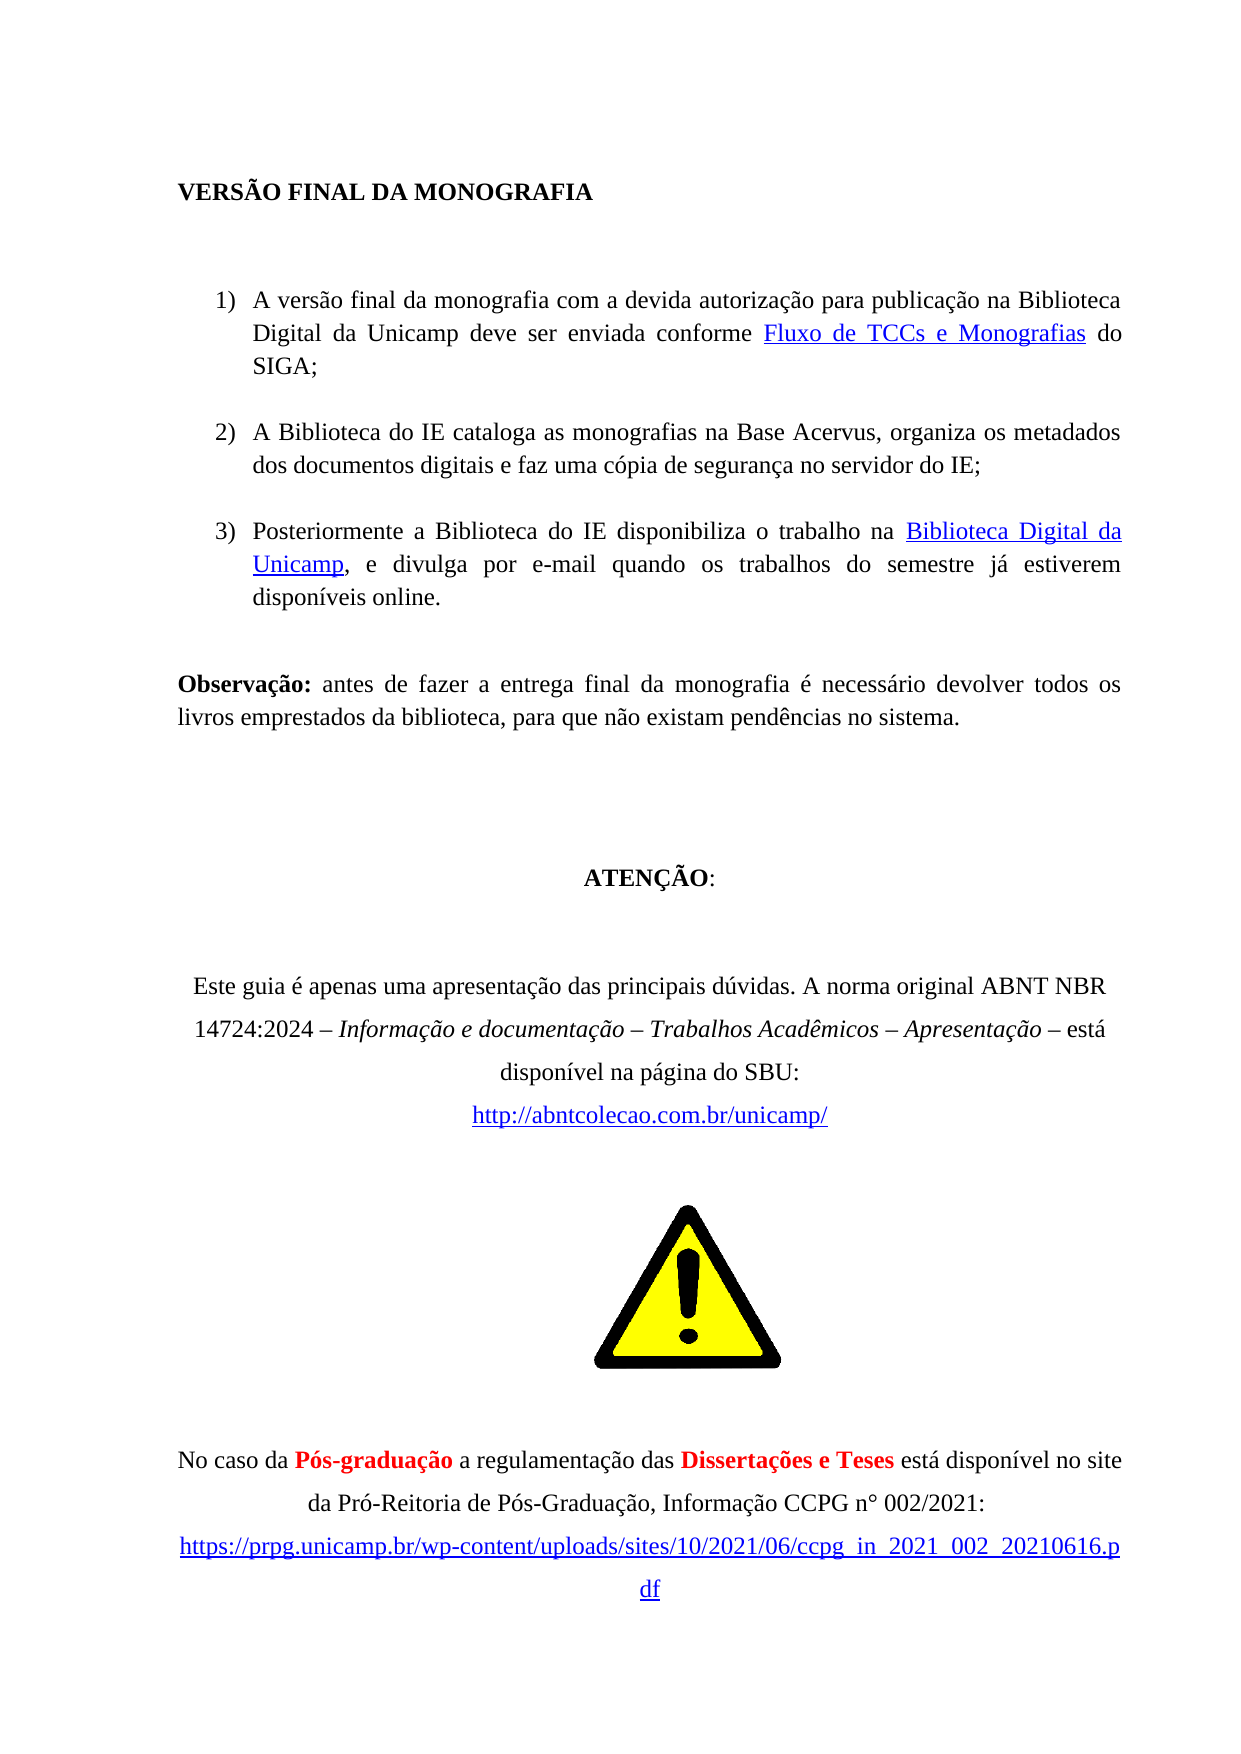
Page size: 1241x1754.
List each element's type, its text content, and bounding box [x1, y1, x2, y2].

picture [588, 1186, 786, 1389]
text Este guia é apenas uma apresentação das principais dúvidas. A norma original ABNT NBR 14724:2024 – Informação e documentação – Trabalhos Acadêmicos – Apresentação – está disponível na página do SBU: [177, 971, 1122, 1086]
text ATENÇÃO: [177, 863, 1122, 892]
text No caso da Pós-graduação a regulamentação das Dissertações e Teses está disponível no site da Pró-Reitoria de Pós-Graduação, Informação CCPG n° 002/2021: https://prpg.unicamp.br/wp-content/uploads/sites/10/2021/06/ccpg_in_2021_002_20210616.pdf [177, 1445, 1122, 1603]
list A versão final da monografia com a devida autorização para publicação na Biblioteca Digital da Unicamp deve ser enviada conforme Fluxo de TCCs e Monografias do SIGA; [215, 285, 1122, 380]
list A Biblioteca do IE cataloga as monografias na Base Acervus, organiza os metadados dos documentos digitais e faz uma cópia de segurança no servidor do IE; [215, 417, 1122, 479]
text VERSÃO FINAL DA MONOGRAFIA [177, 177, 1122, 206]
text http://abntcolecao.com.br/unicamp/ [177, 1101, 1122, 1129]
list Posteriormente a Biblioteca do IE disponibiliza o trabalho na Biblioteca Digital da Unicamp, e divulga por e-mail quando os trabalhos do semestre já estiverem disponíveis online. [215, 516, 1122, 611]
text Observação: antes de fazer a entrega final da monografia é necessário devolver todos os livros emprestados da biblioteca, para que não existam pendências no sistema. [177, 669, 1122, 731]
